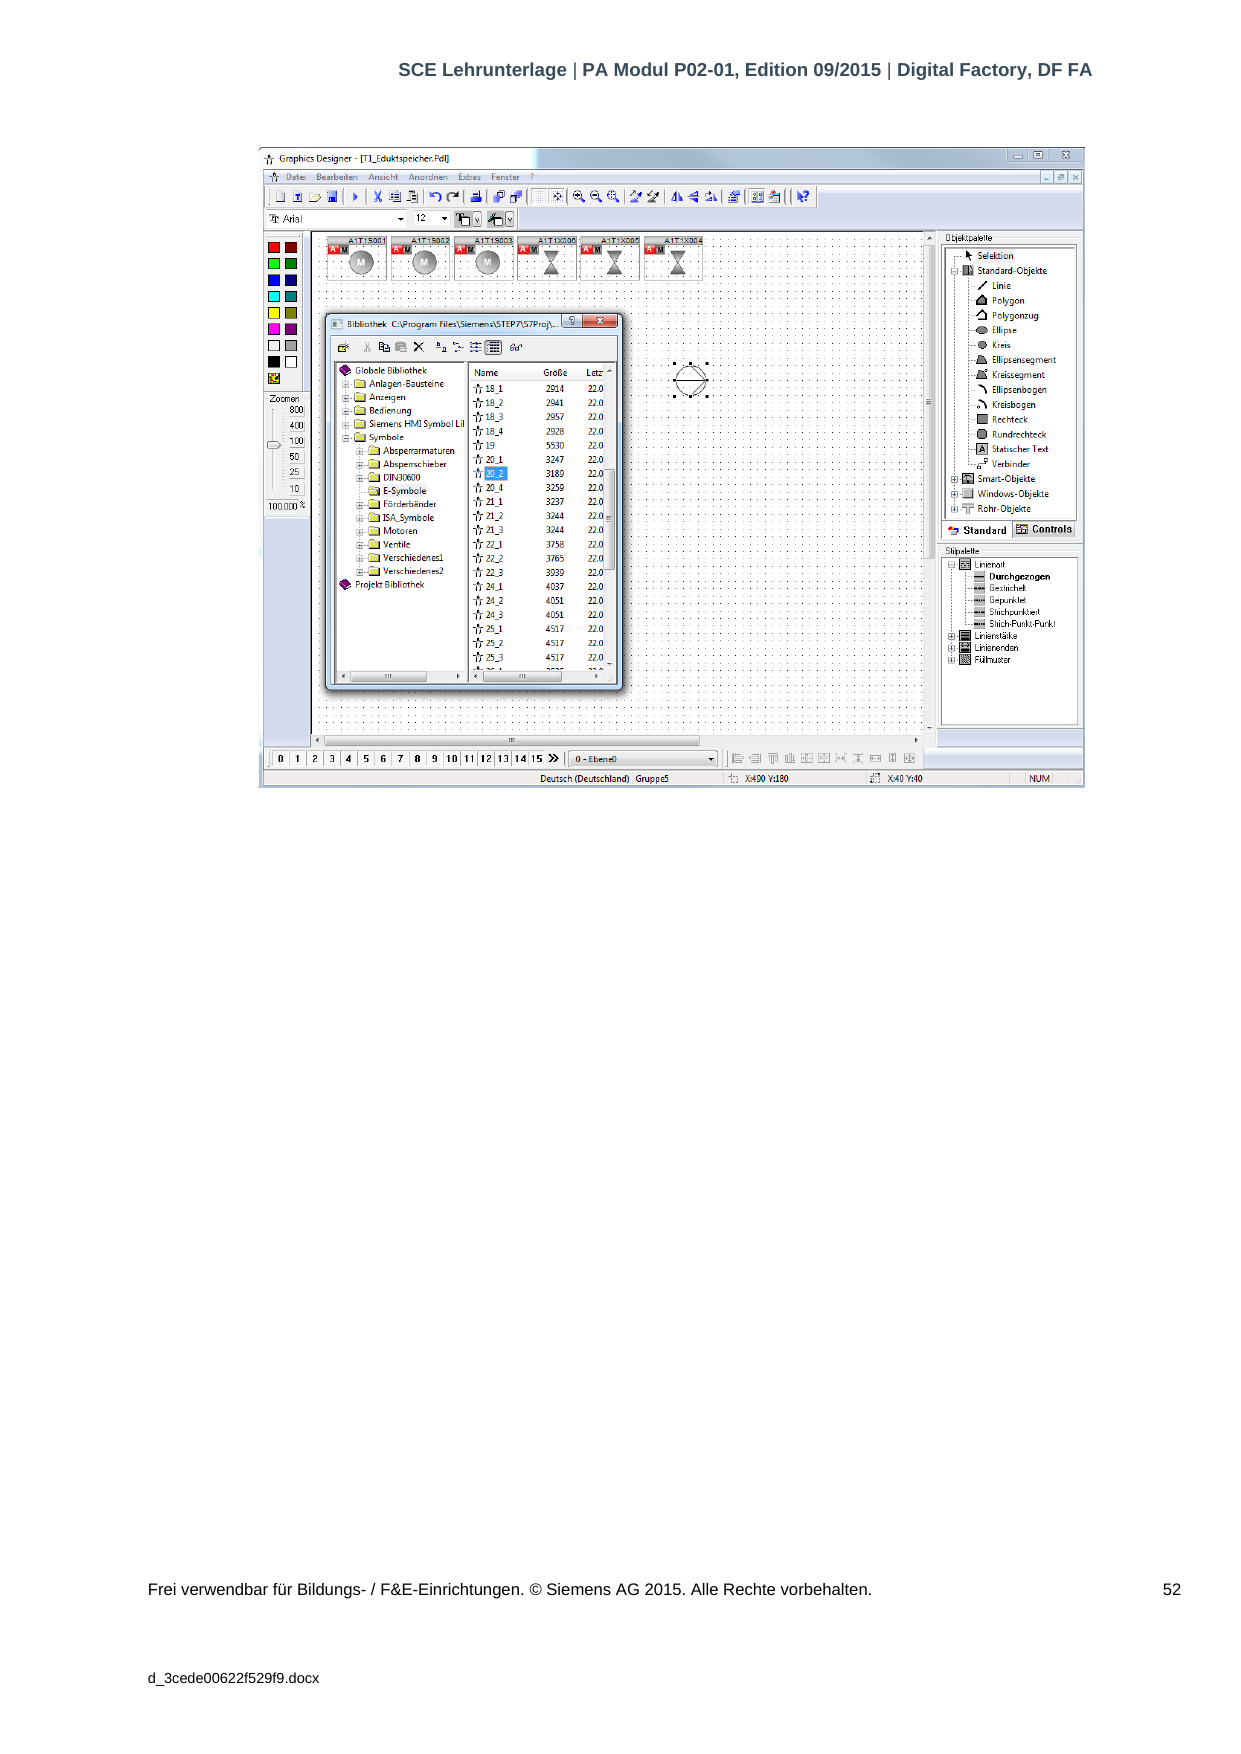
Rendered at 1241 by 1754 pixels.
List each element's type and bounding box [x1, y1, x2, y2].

picture [258, 147, 1085, 788]
